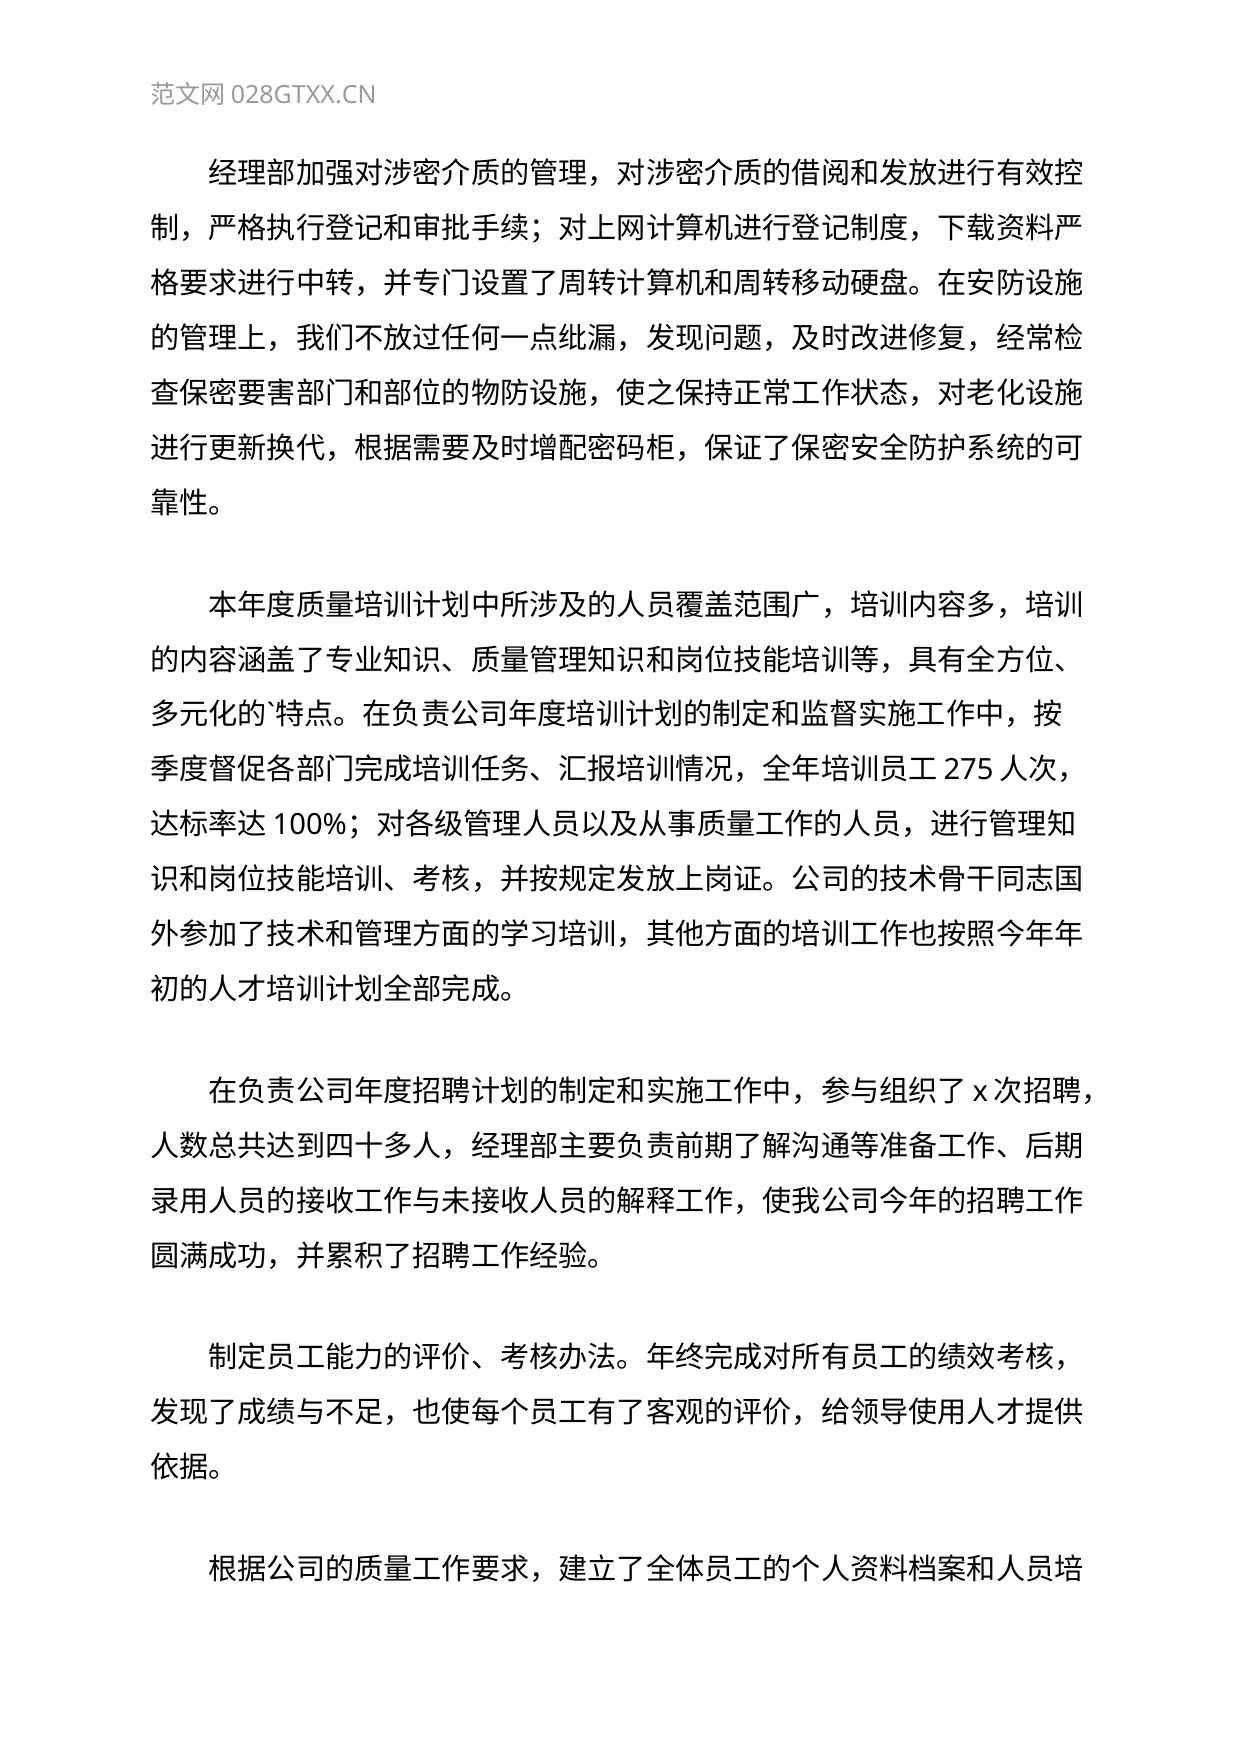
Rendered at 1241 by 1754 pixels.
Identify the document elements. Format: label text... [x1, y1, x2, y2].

text 经理部加强对涉密介质的管理，对涉密介质的借阅和发放进行有效控制，严格执行登记和审批手续；对上网计算机进行登记制度，下载资料严格要求进行中转，并专门设置了周转计算机和周转移动硬盘。在安防设施的管理上，我们不放过任何一点纰漏，发现问题，及时改进修复，经常检查保密要害部门和部位的物防设施，使之保持正常工作状态，对老化设施进行更新换代，根据需要及时增配密码柜，保证了保密安全防护系统的可靠性。 [150, 150, 1090, 522]
text 制定员工能力的评价、考核办法。年终完成对所有员工的绩效考核，发现了成绩与不足，也使每个员工有了客观的评价，给领导使用人才提供依据。 [150, 1334, 1090, 1486]
text 本年度质量培训计划中所涉及的人员覆盖范围广，培训内容多，培训的内容涵盖了专业知识、质量管理知识和岗位技能培训等，具有全方位、多元化的`特点。在负责公司年度培训计划的制定和监督实施工作中，按季度督促各部门完成培训任务、汇报培训情况，全年培训员工275人次，达标率达100%；对各级管理人员以及从事质量工作的人员，进行管理知识和岗位技能培训、考核，并按规定发放上岗证。公司的技术骨干同志国外参加了技术和管理方面的学习培训，其他方面的培训工作也按照今年年初的人才培训计划全部完成。 [150, 581, 1090, 1008]
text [150, 1546, 1090, 1588]
text 在负责公司年度招聘计划的制定和实施工作中，参与组织了x次招聘，人数总共达到四十多人，经理部主要负责前期了解沟通等准备工作、后期录用人员的接收工作与未接收人员的解释工作，使我公司今年的招聘工作圆满成功，并累积了招聘工作经验。 [150, 1067, 1090, 1274]
